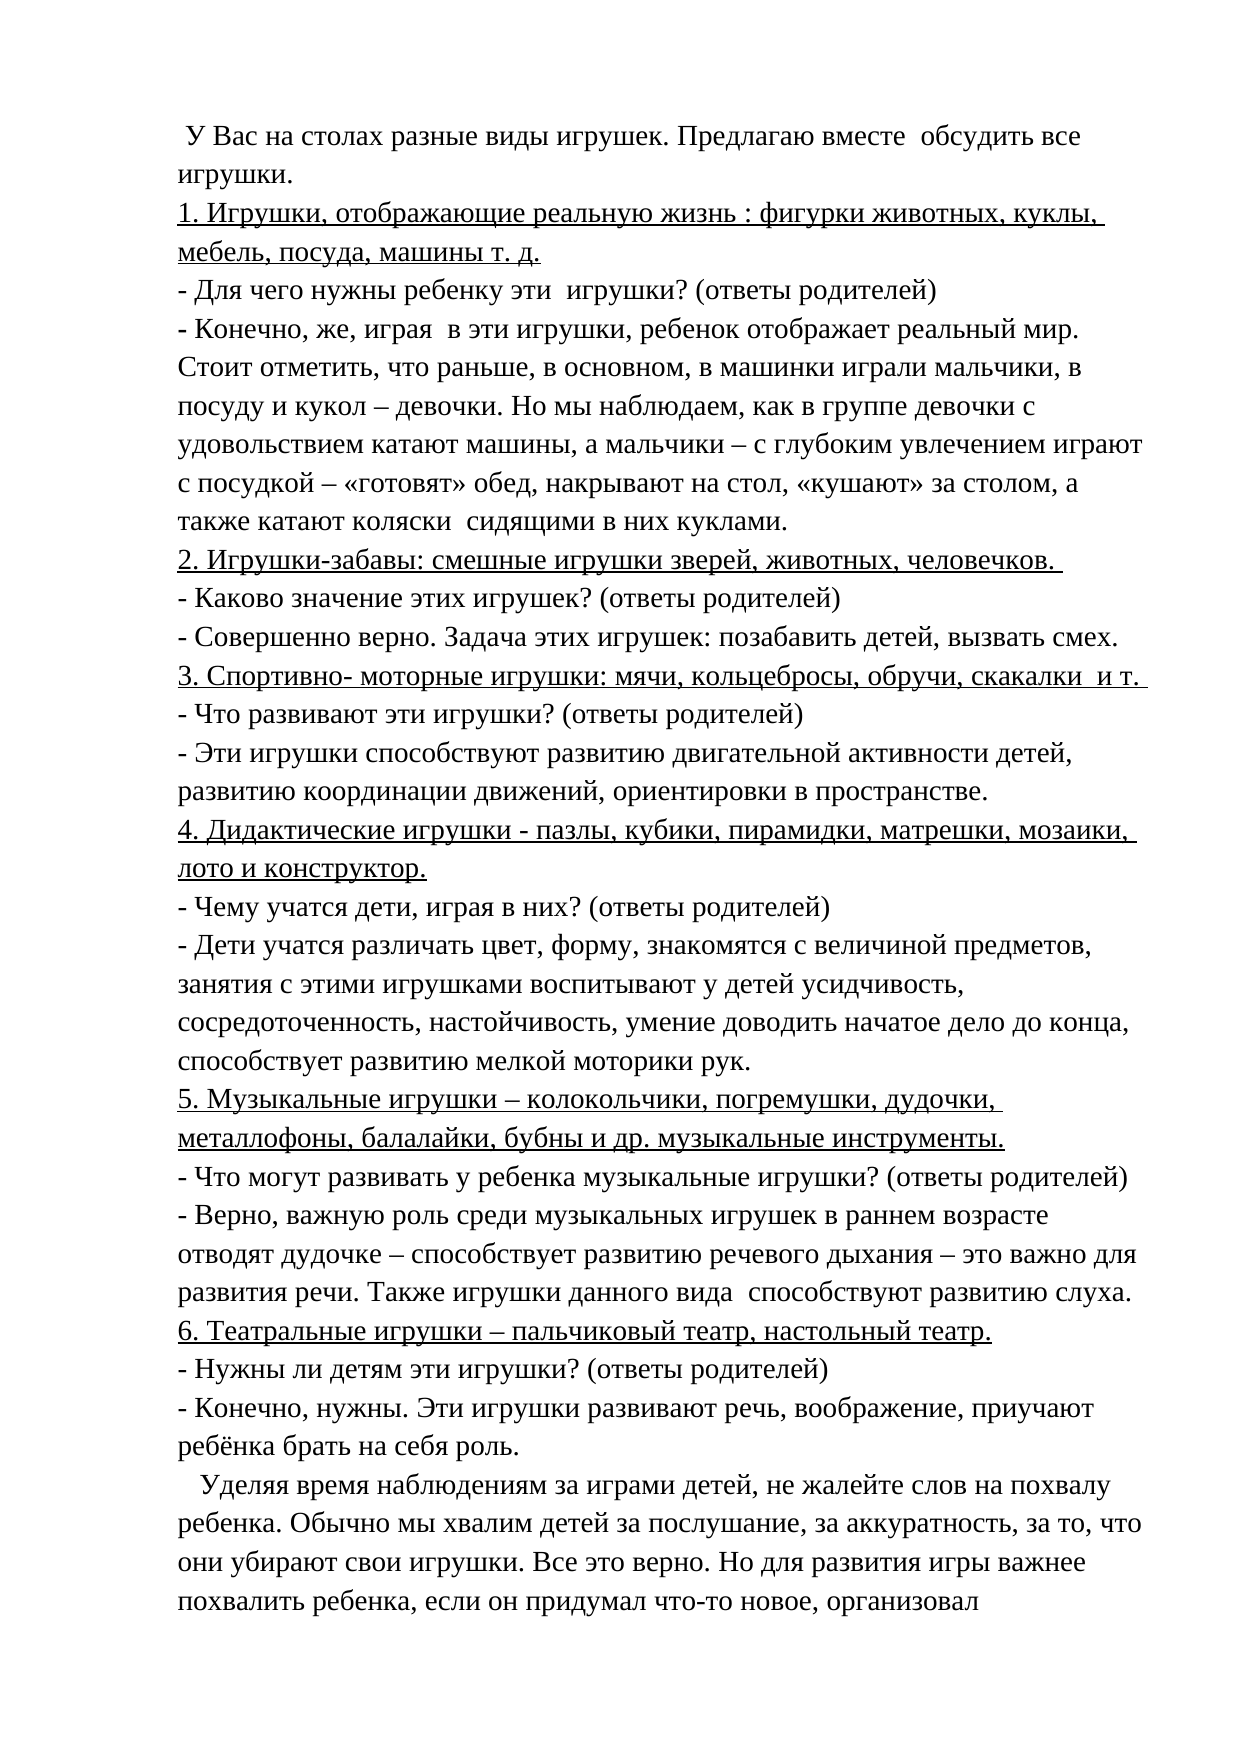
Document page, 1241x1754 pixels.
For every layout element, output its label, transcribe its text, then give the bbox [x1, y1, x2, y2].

text 5. Музыкальные игрушки – колокольчики, погремушки, дудочки, металлофоны, балалайки, бубны и др. музыкальные инструменты. [177, 1082, 1152, 1154]
text 1. Игрушки, отображающие реальную жизнь : фигурки животных, куклы, мебель, посуда, машины т. д. [177, 195, 1152, 267]
text - Конечно, же, играя в эти игрушки, ребенок отображает реальный мир. [177, 311, 1152, 344]
text У Вас на столах разные виды игрушек. Предлагаю вместе обсудить все игрушки. [177, 118, 1152, 190]
text - Эти игрушки способствуют развитию двигательной активности детей, развитию координации движений, ориентировки в пространстве. [177, 735, 1152, 807]
text - Дети учатся различать цвет, форму, знакомятся с величиной предметов, занятия с этими игрушками воспитывают у детей усидчивость, сосредоточенность, настойчивость, умение доводить начатое дело до конца, способствует развитию мелкой моторики рук. [177, 927, 1152, 1077]
text - Каково значение этих игрушек? (ответы родителей) [177, 581, 1152, 614]
text Стоит отметить, что раньше, в основном, в машинки играли мальчики, в посуду и кукол – девочки. Но мы наблюдаем, как в группе девочки с удовольствием катают машины, а мальчики – с глубоким увлечением играют с посудкой – «готовят» обед, накрывают на стол, «кушают» за столом, а также катают коляски сидящими в них куклами. [177, 349, 1152, 537]
text - Верно, важную роль среди музыкальных игрушек в раннем возрасте отводят дудочке – способствует развитию речевого дыхания – это важно для развития речи. Также игрушки данного вида способствуют развитию слуха. [177, 1197, 1152, 1308]
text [177, 1467, 1152, 1616]
text 2. Игрушки-забавы: смешные игрушки зверей, животных, человечков. [177, 542, 1152, 576]
text 4. Дидактические игрушки - пазлы, кубики, пирамидки, матрешки, мозаики, лото и конструктор. [177, 812, 1152, 884]
text - Чему учатся дети, играя в них? (ответы родителей) [177, 889, 1152, 922]
text 3. Спортивно- моторные игрушки: мячи, кольцебросы, обручи, скакалки и т. [177, 658, 1152, 691]
text - Для чего нужны ребенку эти игрушки? (ответы родителей) [177, 272, 1152, 306]
text - Совершенно верно. Задача этих игрушек: позабавить детей, вызвать смех. [177, 619, 1152, 653]
text - Нужны ли детям эти игрушки? (ответы родителей) - Конечно, нужны. Эти игрушки развивают речь, воображение, приучают ребёнка брать на себя роль. [177, 1351, 1152, 1462]
text 6. Театральные игрушки – пальчиковый театр, настольный театр. [177, 1313, 1152, 1346]
text - Что могут развивать у ребенка музыкальные игрушки? (ответы родителей) [177, 1159, 1152, 1192]
text - Что развивают эти игрушки? (ответы родителей) [177, 696, 1152, 730]
